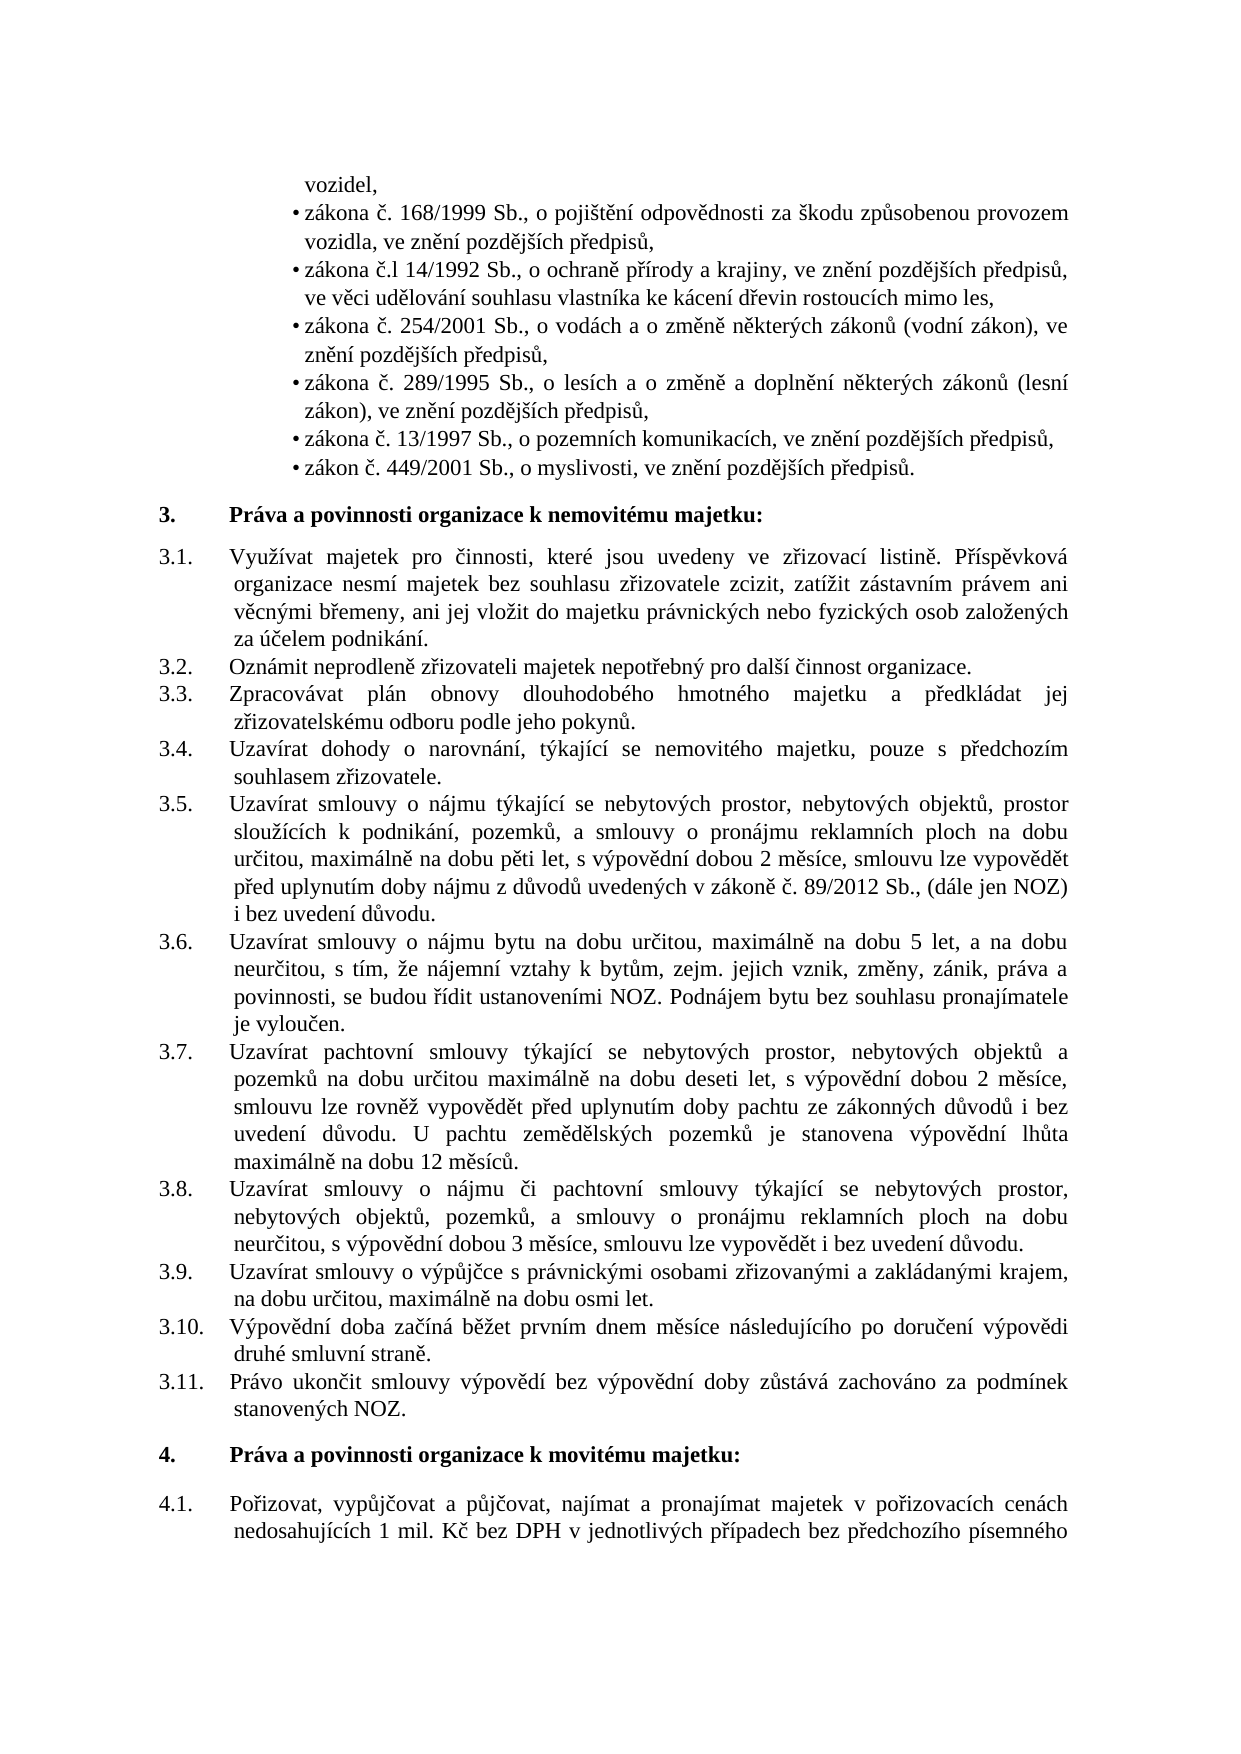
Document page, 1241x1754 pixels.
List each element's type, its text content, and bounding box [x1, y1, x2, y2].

list zákona č.l 14/1992 Sb., o ochraně přírody a krajiny, ve znění pozdějších předpisů, ve věci udělování souhlasu vlastníka ke kácení dřevin rostoucích mimo les, [292, 255, 1069, 311]
list zákon č. 449/2001 Sb., o myslivosti, ve znění pozdějších předpisů. [292, 452, 1069, 481]
list Uzavírat pachtovní smlouvy týkající se nebytových prostor, nebytových objektů a pozemků na dobu určitou maximálně na dobu deseti let, s výpovědní dobou 2 měsíce, smlouvu lze rovněž vypovědět před uplynutím doby pachtu ze zákonných důvodů i bez uvedení důvodu. U pachtu zemědělských pozemků je stanovena výpovědní lhůta maximálně na dobu 12 měsíců. [158, 1037, 1069, 1175]
list Uzavírat smlouvy o nájmu či pachtovní smlouvy týkající se nebytových prostor, nebytových objektů, pozemků, a smlouvy o pronájmu reklamních ploch na dobu neurčitou, s výpovědní dobou 3 měsíce, smlouvu lze vypovědět i bez uvedení důvodu. [158, 1175, 1069, 1257]
list zákona č. 289/1995 Sb., o lesích a o změně a doplnění některých zákonů (lesní zákon), ve znění pozdějších předpisů, [292, 368, 1069, 424]
list Práva a povinnosti organizace k nemovitému majetku: [158, 504, 1069, 527]
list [158, 1489, 1069, 1544]
list Práva a povinnosti organizace k movitému majetku: [158, 1444, 1069, 1467]
list zákona č. 254/2001 Sb., o vodách a o změně některých zákonů (vodní zákon), ve znění pozdějších předpisů, [292, 311, 1069, 368]
list Zpracovávat plán obnovy dlouhodobého hmotného majetku a předkládat jej zřizovatelskému odboru podle jeho pokynů. [158, 680, 1069, 735]
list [292, 170, 1069, 198]
list Uzavírat dohody o narovnání, týkající se nemovitého majetku, pouze s předchozím souhlasem zřizovatele. [158, 735, 1069, 790]
list Využívat majetek pro činnosti, které jsou uvedeny ve zřizovací listině. Příspěvková organizace nesmí majetek bez souhlasu zřizovatele zcizit, zatížit zástavním právem ani věcnými břemeny, ani jej vložit do majetku právnických nebo fyzických osob založených za účelem podnikání. [158, 542, 1069, 652]
list Oznámit neprodleně zřizovateli majetek nepotřebný pro další činnost organizace. [158, 652, 1069, 680]
list zákona č. 168/1999 Sb., o pojištění odpovědnosti za škodu způsobenou provozem vozidla, ve znění pozdějších předpisů, [292, 198, 1069, 255]
list Uzavírat smlouvy o nájmu týkající se nebytových prostor, nebytových objektů, prostor sloužících k podnikání, pozemků, a smlouvy o pronájmu reklamních ploch na dobu určitou, maximálně na dobu pěti let, s výpovědní dobou 2 měsíce, smlouvu lze vypovědět před uplynutím doby nájmu z důvodů uvedených v zákoně č. 89/2012 Sb., (dále jen NOZ) i bez uvedení důvodu. [158, 790, 1069, 927]
list Právo ukončit smlouvy výpovědí bez výpovědní doby zůstává zachováno za podmínek stanovených NOZ. [158, 1367, 1069, 1422]
list Uzavírat smlouvy o nájmu bytu na dobu určitou, maximálně na dobu 5 let, a na dobu neurčitou, s tím, že nájemní vztahy k bytům, zejm. jejich vznik, změny, zánik, práva a povinnosti, se budou řídit ustanoveními NOZ. Podnájem bytu bez souhlasu pronajímatele je vyloučen. [158, 927, 1069, 1037]
list zákona č. 13/1997 Sb., o pozemních komunikacích, ve znění pozdějších předpisů, [292, 424, 1069, 452]
list Uzavírat smlouvy o výpůjčce s právnickými osobami zřizovanými a zakládanými krajem, na dobu určitou, maximálně na dobu osmi let. [158, 1257, 1069, 1312]
list Výpovědní doba začíná běžet prvním dnem měsíce následujícího po doručení výpovědi druhé smluvní straně. [158, 1312, 1069, 1367]
